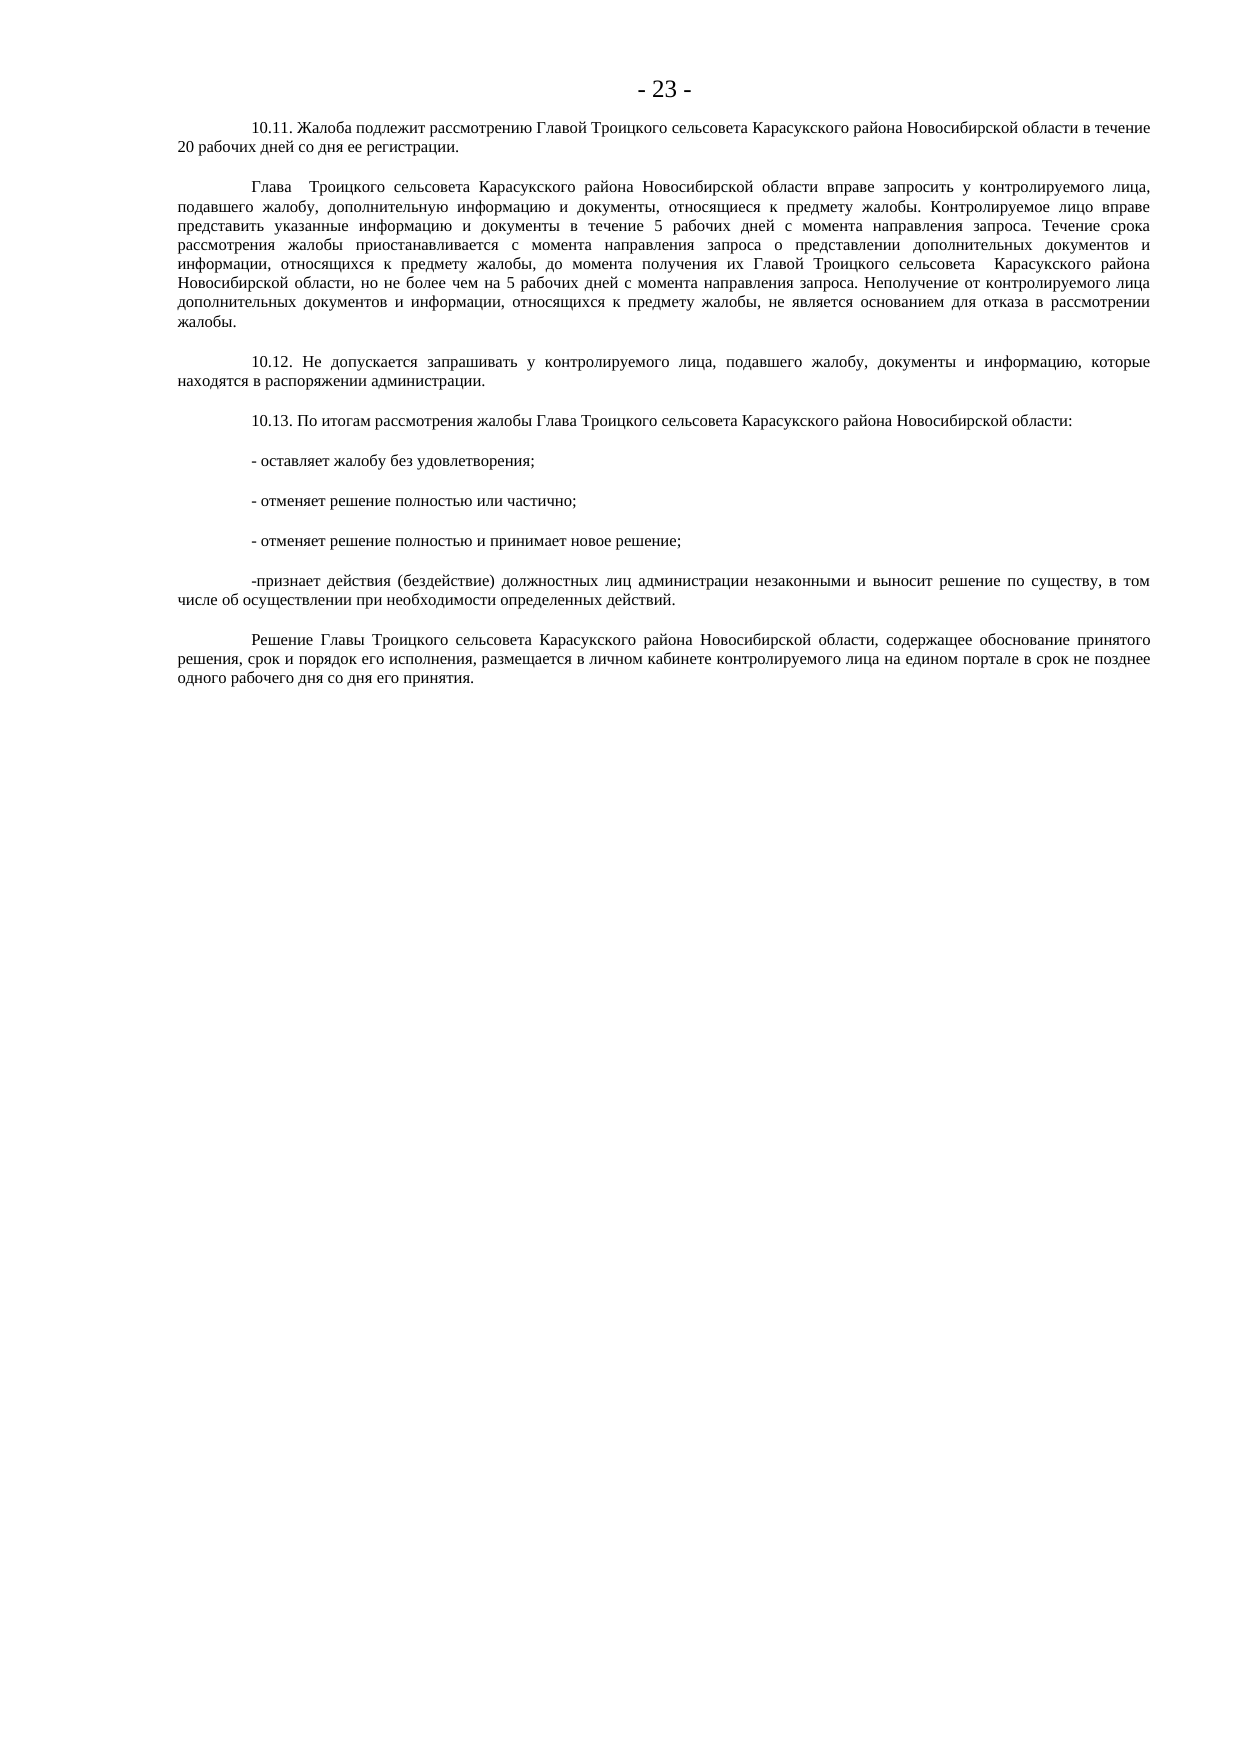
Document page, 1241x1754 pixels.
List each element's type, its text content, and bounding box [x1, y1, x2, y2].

text - отменяет решение полностью или частично; [177, 491, 1152, 510]
text - оставляет жалобу без удовлетворения; [177, 451, 1152, 470]
text -признает действия (бездействие) должностных лиц администрации незаконными и выносит решение по существу, в том числе об осуществлении при необходимости определенных действий. [177, 571, 1152, 609]
text Решение Главы Троицкого сельсовета Карасукского района Новосибирской области, содержащее обоснование принятого решения, срок и порядок его исполнения, размещается в личном кабинете контролируемого лица на едином портале в срок не позднее одного рабочего дня со дня его принятия. [177, 630, 1152, 687]
text Глава Троицкого сельсовета Карасукского района Новосибирской области вправе запросить у контролируемого лица, подавшего жалобу, дополнительную информацию и документы, относящиеся к предмету жалобы. Контролируемое лицо вправе представить указанные информацию и документы в течение 5 рабочих дней с момента направления запроса. Течение срока рассмотрения жалобы приостанавливается с момента направления запроса о представлении дополнительных документов и информации, относящихся к предмету жалобы, до момента получения их Главой Троицкого сельсовета Карасукского района Новосибирской области, но не более чем на 5 рабочих дней с момента направления запроса. Неполучение от контролируемого лица дополнительных документов и информации, относящихся к предмету жалобы, не является основанием для отказа в рассмотрении жалобы. [177, 177, 1152, 331]
text 10.13. По итогам рассмотрения жалобы Глава Троицкого сельсовета Карасукского района Новосибирской области: [177, 411, 1152, 430]
text - отменяет решение полностью и принимает новое решение; [177, 531, 1152, 550]
text 10.11. Жалоба подлежит рассмотрению Главой Троицкого сельсовета Карасукского района Новосибирской области в течение 20 рабочих дней со дня ее регистрации. [177, 118, 1152, 156]
text 10.12. Не допускается запрашивать у контролируемого лица, подавшего жалобу, документы и информацию, которые находятся в распоряжении администрации. [177, 351, 1152, 390]
